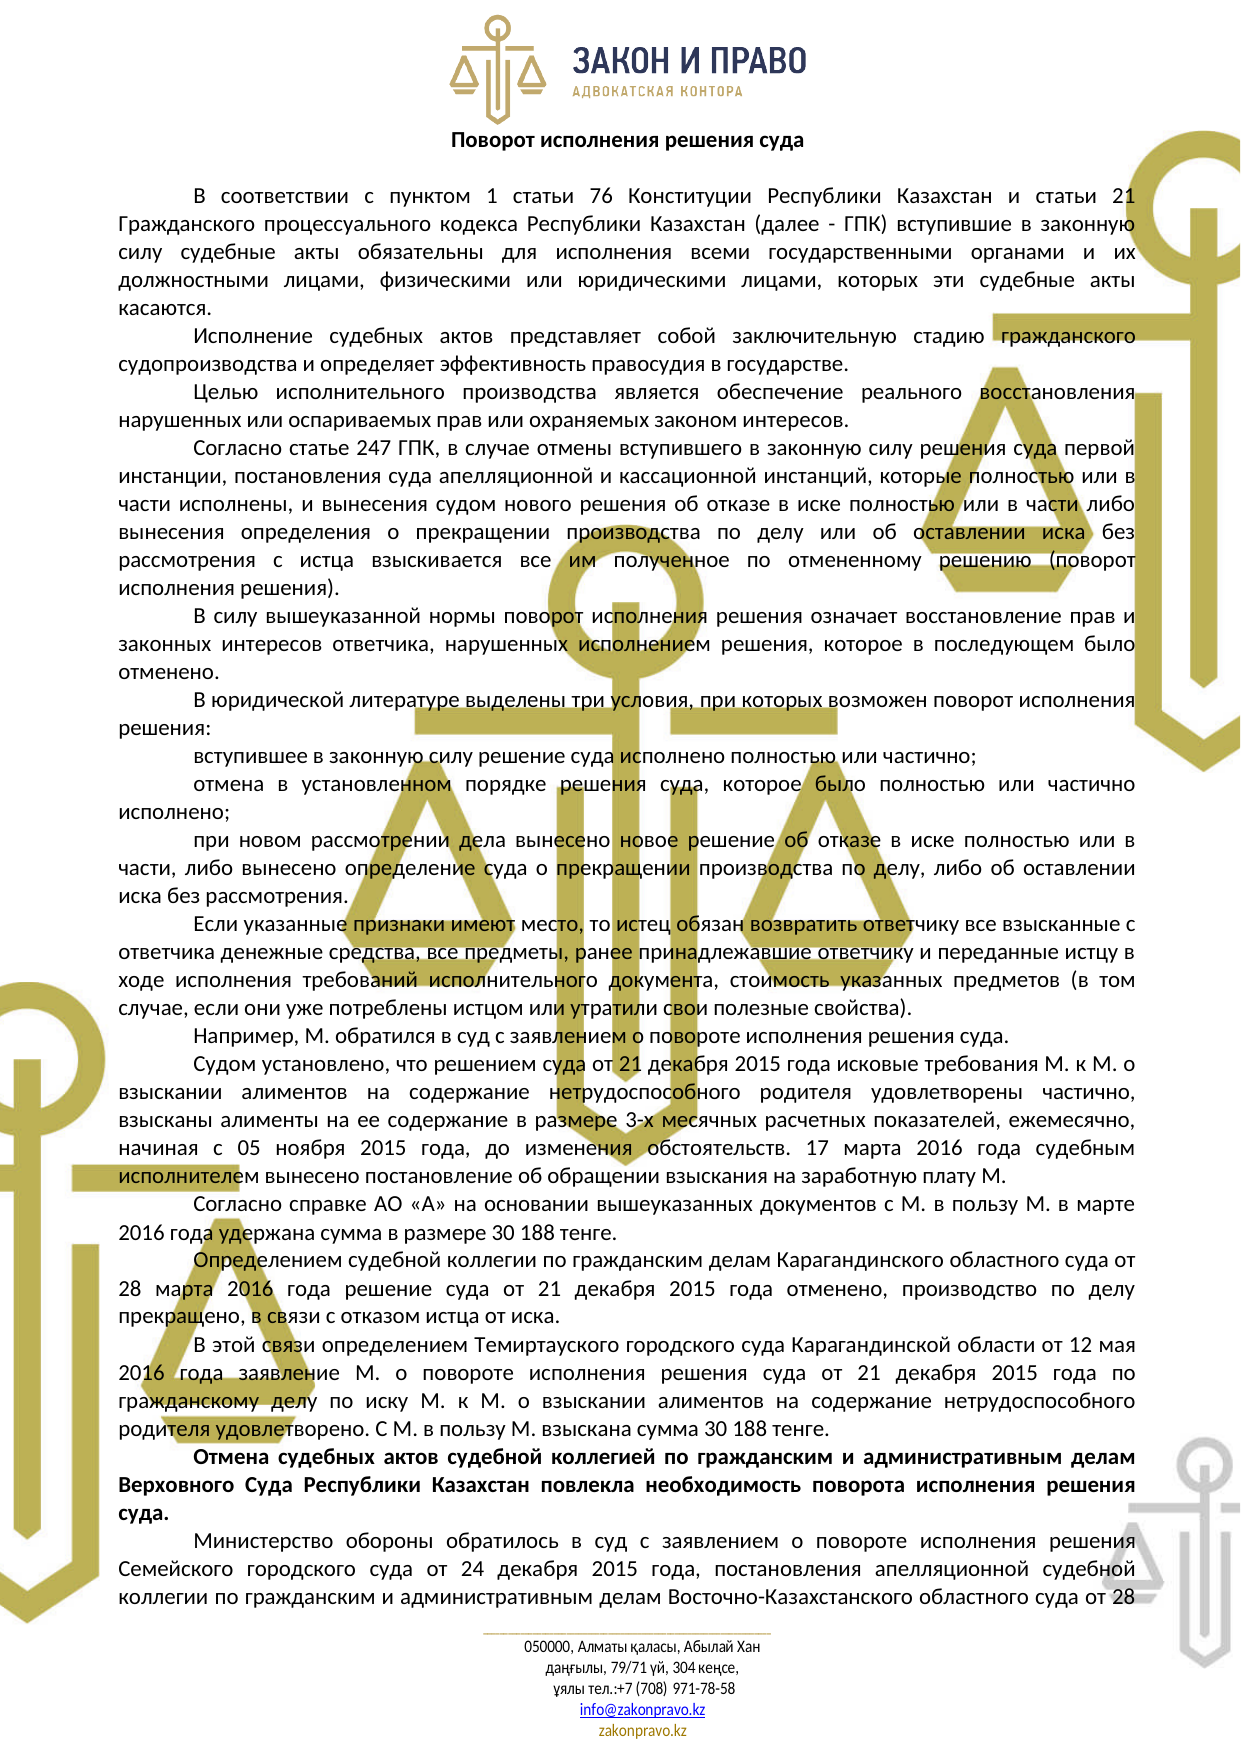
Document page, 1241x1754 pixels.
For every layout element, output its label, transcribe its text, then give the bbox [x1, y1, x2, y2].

text Судом установлено, что решением суда от 21 декабря 2015 года исковые требования М. к М. о взыскании алиментов на содержание нетрудоспособного родителя удовлетворены частично, взысканы алименты на ее содержание в размере 3-х месячных расчетных показателей, ежемесячно, начиная с 05 ноября 2015 года, до изменения обстоятельств. 17 марта 2016 года судебным исполнителем вынесено постановление об обращении взыскания на заработную плату М. [118, 1049, 1137, 1189]
text Согласно статье 247 ГПК, в случае отмены вступившего в законную силу решения суда первой инстанции, постановления суда апелляционной и кассационной инстанций, которые полностью или в части исполнены, и вынесения судом нового решения об отказе в иске полностью или в части либо вынесения определения о прекращении производства по делу или об оставлении иска без рассмотрения с истца взыскивается все им полученное по отмененному решению (поворот исполнения решения). [118, 433, 1137, 601]
text Отмена судебных актов судебной коллегией по гражданским и административным делам Верховного Суда Республики Казахстан повлекла необходимость поворота исполнения решения суда. [118, 1442, 1137, 1526]
text В юридической литературе выделены три условия, при которых возможен поворот исполнения решения: [118, 685, 1137, 741]
text при новом рассмотрении дела вынесено новое решение об отказе в иске полностью или в части, либо вынесено определение суда о прекращении производства по делу, либо об оставлении иска без рассмотрения. [118, 825, 1137, 909]
text отмена в установленном порядке решения суда, которое было полностью или частично исполнено; [118, 769, 1137, 825]
text Если указанные признаки имеют место, то истец обязан возвратить ответчику все взысканные с ответчика денежные средства, все предметы, ранее принадлежавшие ответчику и переданные истцу в ходе исполнения требований исполнительного документа, стоимость указанных предметов (в том случае, если они уже потреблены истцом или утратили свои полезные свойства). [118, 909, 1137, 1021]
text Поворот исполнения решения суда [118, 125, 1137, 153]
picture [449, 14, 807, 125]
picture [0, 982, 316, 1754]
text В силу вышеуказанной нормы поворот исполнения решения означает восстановление прав и законных интересов ответчика, нарушенных исполнением решения, которое в последующем было отменено. [118, 601, 1137, 685]
text В соответствии с пунктом 1 статьи 76 Конституции Республики Казахстан и статьи 21 Гражданского процессуального кодекса Республики Казахстан (далее - ГПК) вступившие в законную силу судебные акты обязательны для исполнения всеми государственными органами и их должностными лицами, физическими или юридическими лицами, которых эти судебные акты касаются. [118, 181, 1137, 321]
text Целью исполнительного производства является обеспечение реального восстановления нарушенных или оспариваемых прав или охраняемых законом интересов. [118, 377, 1137, 433]
text Согласно справке АО «А» на основании вышеуказанных документов с М. в пользу М. в марте 2016 года удержана сумма в размере 30 188 тенге. [118, 1189, 1137, 1246]
text вступившее в законную силу решение суда исполнено полностью или частично; [118, 741, 1137, 769]
picture [341, 1610, 914, 1754]
text В этой связи определением Темиртауского городского суда Карагандинской области от 12 мая 2016 года заявление М. о повороте исполнения решения суда от 21 декабря 2015 года по гражданскому делу по иску М. к М. о взыскании алиментов на содержание нетрудоспособного родителя удовлетворено. С М. в пользу М. взыскана сумма 30 188 тенге. [118, 1330, 1137, 1442]
text Например, М. обратился в суд с заявлением о повороте исполнения решения суда. [118, 1021, 1137, 1049]
picture [919, 130, 1241, 1669]
text Определением судебной коллегии по гражданским делам Карагандинского областного суда от 28 марта 2016 года решение суда от 21 декабря 2015 года отменено, производство по делу прекращено, в связи с отказом истца от иска. [118, 1246, 1137, 1330]
text Исполнение судебных актов представляет собой заключительную стадию гражданского судопроизводства и определяет эффективность правосудия в государстве. [118, 321, 1137, 377]
